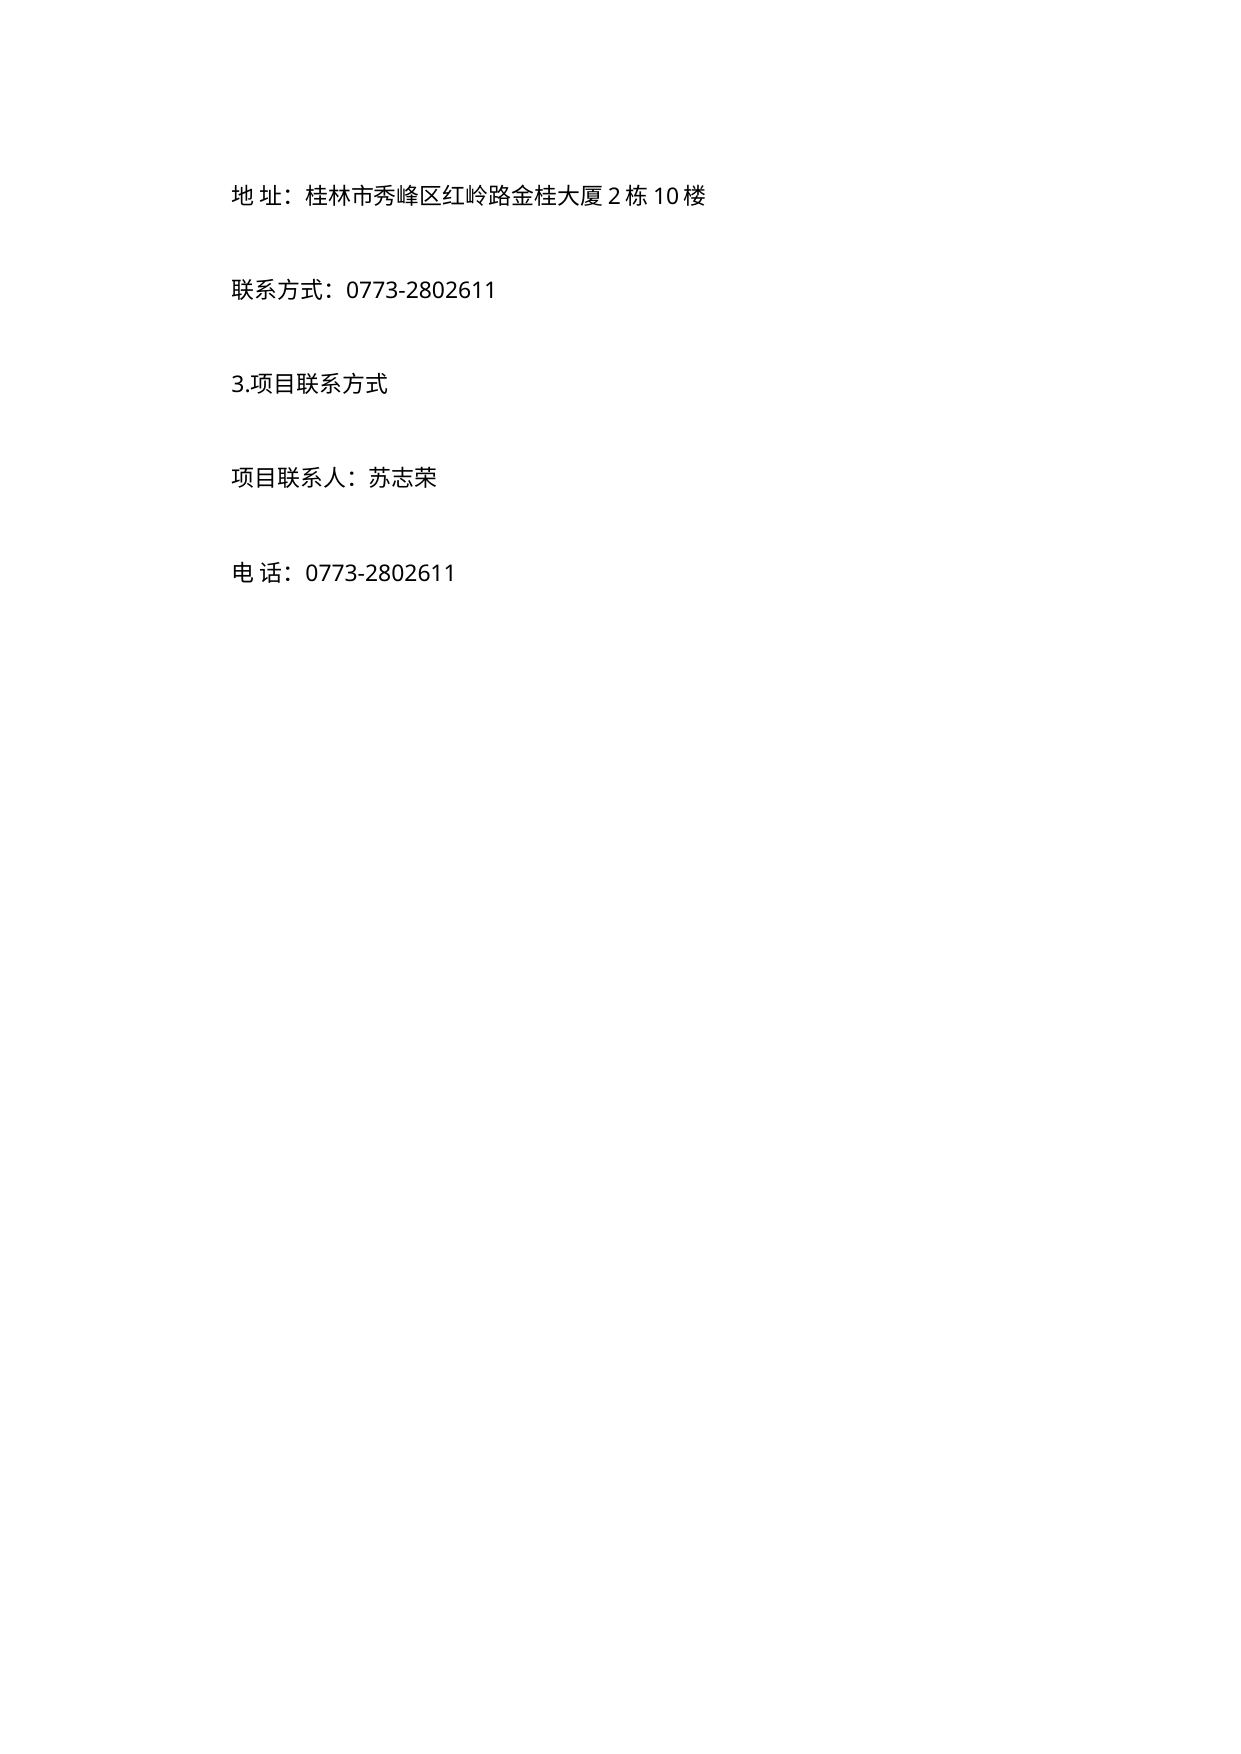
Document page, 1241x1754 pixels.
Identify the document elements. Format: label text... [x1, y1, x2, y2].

text 电 话：0773-2802611 [187, 539, 1053, 604]
text 项目联系人：苏志荣 [187, 444, 1053, 509]
text 地 址：桂林市秀峰区红岭路金桂大厦2栋10楼 [187, 162, 1053, 227]
text 3.项目联系方式 [187, 350, 1053, 415]
text 联系方式：0773-2802611 [187, 256, 1053, 321]
